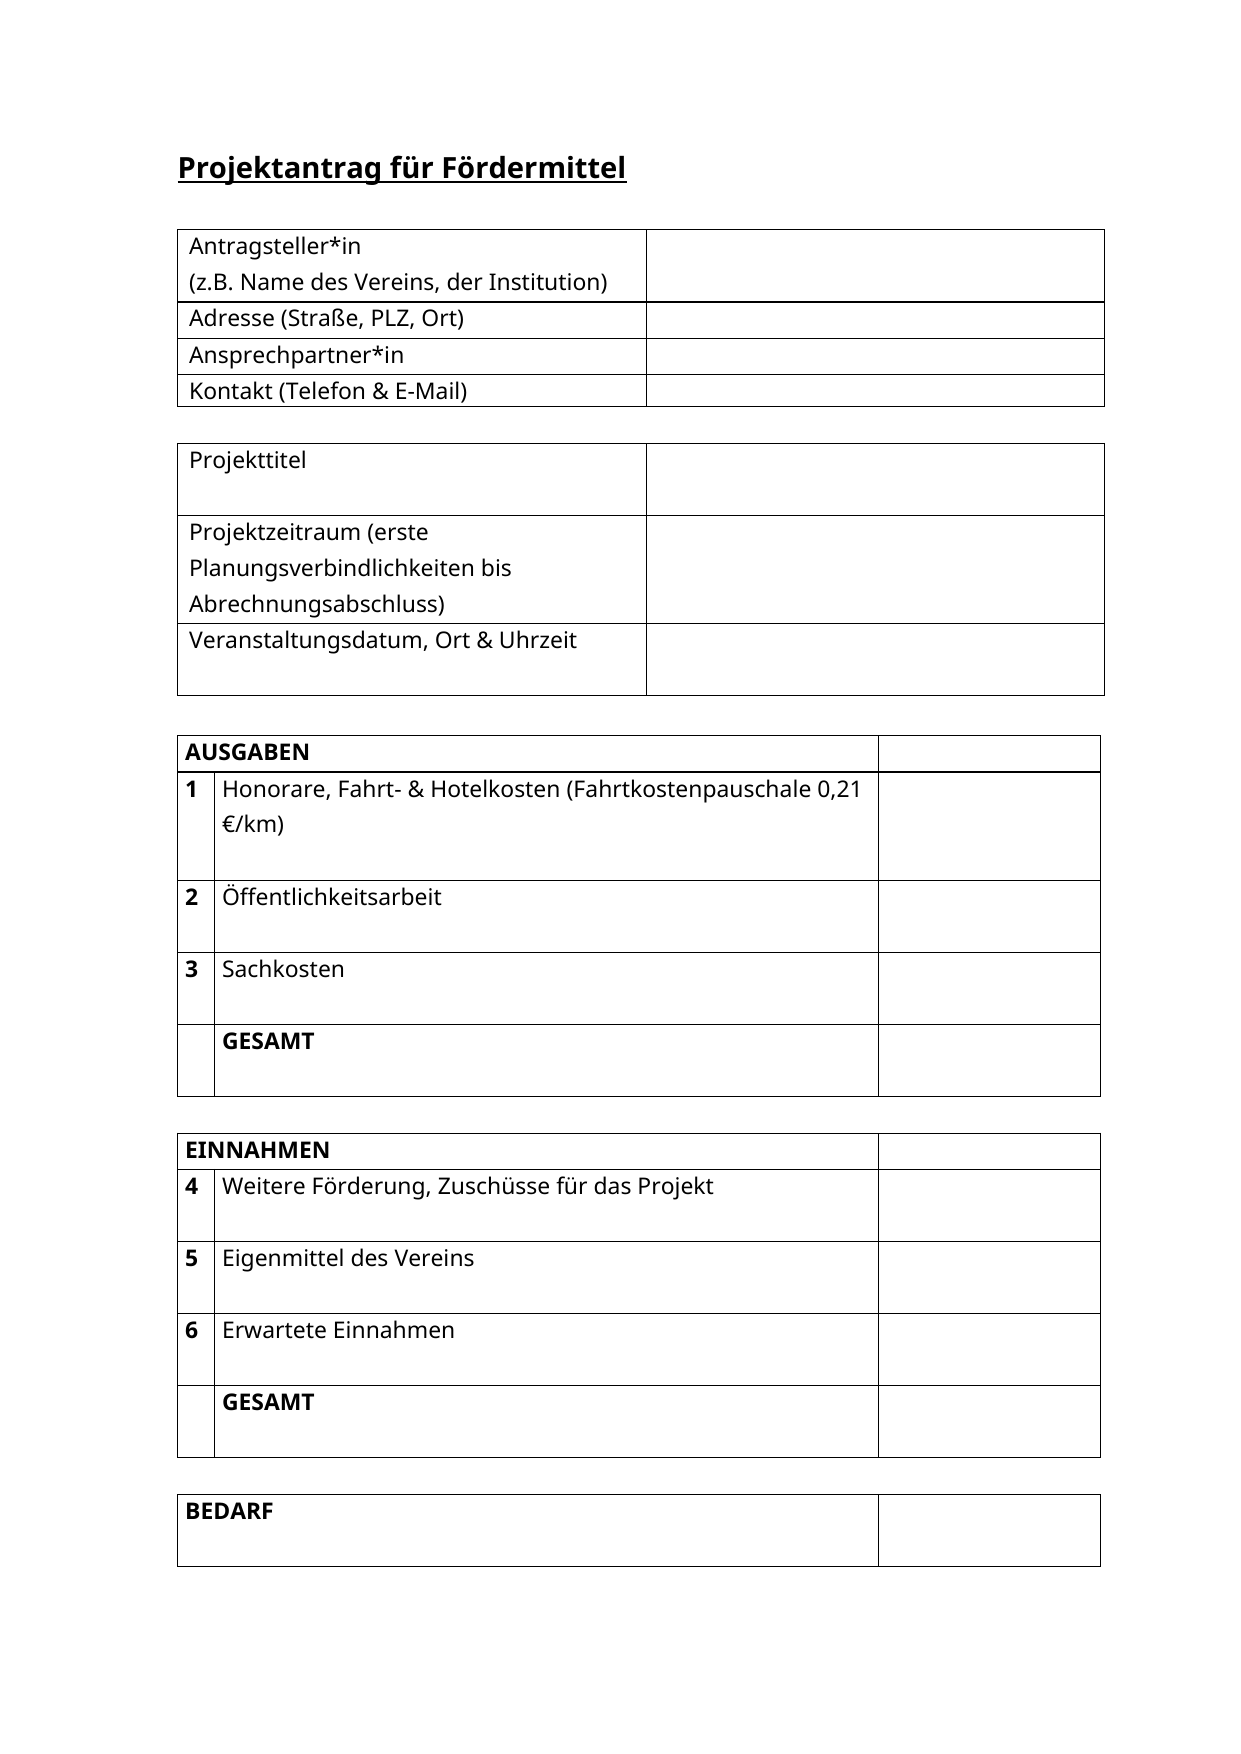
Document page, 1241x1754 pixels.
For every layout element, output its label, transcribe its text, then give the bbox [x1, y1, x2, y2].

table_cell [647, 303, 1104, 337]
table_cell 1 [178, 773, 214, 879]
table_cell Erwartete Einnahmen [215, 1314, 878, 1385]
table_cell [879, 1242, 1100, 1313]
table_cell 4 [178, 1170, 214, 1241]
table_cell Weitere Förderung, Zuschüsse für das Projekt [215, 1170, 878, 1241]
table_cell [879, 953, 1100, 1024]
table_cell Eigenmittel des Vereins [215, 1242, 878, 1313]
table_header [879, 1495, 1100, 1566]
table_header BEDARF [178, 1495, 878, 1566]
table_header Antragsteller*in (z.B. Name des Vereins, der Institution) [178, 230, 646, 301]
table_cell [647, 624, 1104, 695]
table_header AUSGABEN [178, 736, 878, 771]
table_cell Sachkosten [215, 953, 878, 1024]
text Projektantrag für Fördermittel [177, 148, 1063, 187]
table_header Projekttitel [178, 444, 646, 515]
table_cell 2 [178, 881, 214, 952]
table_cell [879, 1170, 1100, 1241]
table_header [647, 230, 1104, 301]
table_cell [879, 881, 1100, 952]
table_header [647, 444, 1104, 515]
table_cell Kontakt (Telefon & E-Mail) [178, 375, 646, 406]
table_cell GESAMT [215, 1386, 878, 1457]
table_cell GESAMT [215, 1025, 878, 1096]
table_cell 5 [178, 1242, 214, 1313]
table_header [879, 736, 1100, 771]
table_cell 3 [178, 953, 214, 1024]
table_cell 6 [178, 1314, 214, 1385]
table_cell [879, 1386, 1100, 1457]
table_cell [879, 1314, 1100, 1385]
table_cell Honorare, Fahrt- & Hotelkosten (Fahrtkostenpauschale 0,21 €/km) [215, 773, 878, 879]
table_cell [647, 375, 1104, 406]
table_cell [178, 1025, 214, 1096]
table_cell [879, 1025, 1100, 1096]
table_cell [647, 339, 1104, 374]
table_header EINNAHMEN [178, 1134, 878, 1169]
table_cell [647, 516, 1104, 623]
table_cell Veranstaltungsdatum, Ort & Uhrzeit [178, 624, 646, 695]
table_cell [879, 773, 1100, 879]
table_cell [178, 1386, 214, 1457]
table_header [879, 1134, 1100, 1169]
table_cell Ansprechpartner*in [178, 339, 646, 374]
table_cell Öffentlichkeitsarbeit [215, 881, 878, 952]
table_cell Projektzeitraum (erste Planungsverbindlichkeiten bis Abrechnungsabschluss) [178, 516, 646, 623]
table_cell Adresse (Straße, PLZ, Ort) [178, 303, 646, 337]
